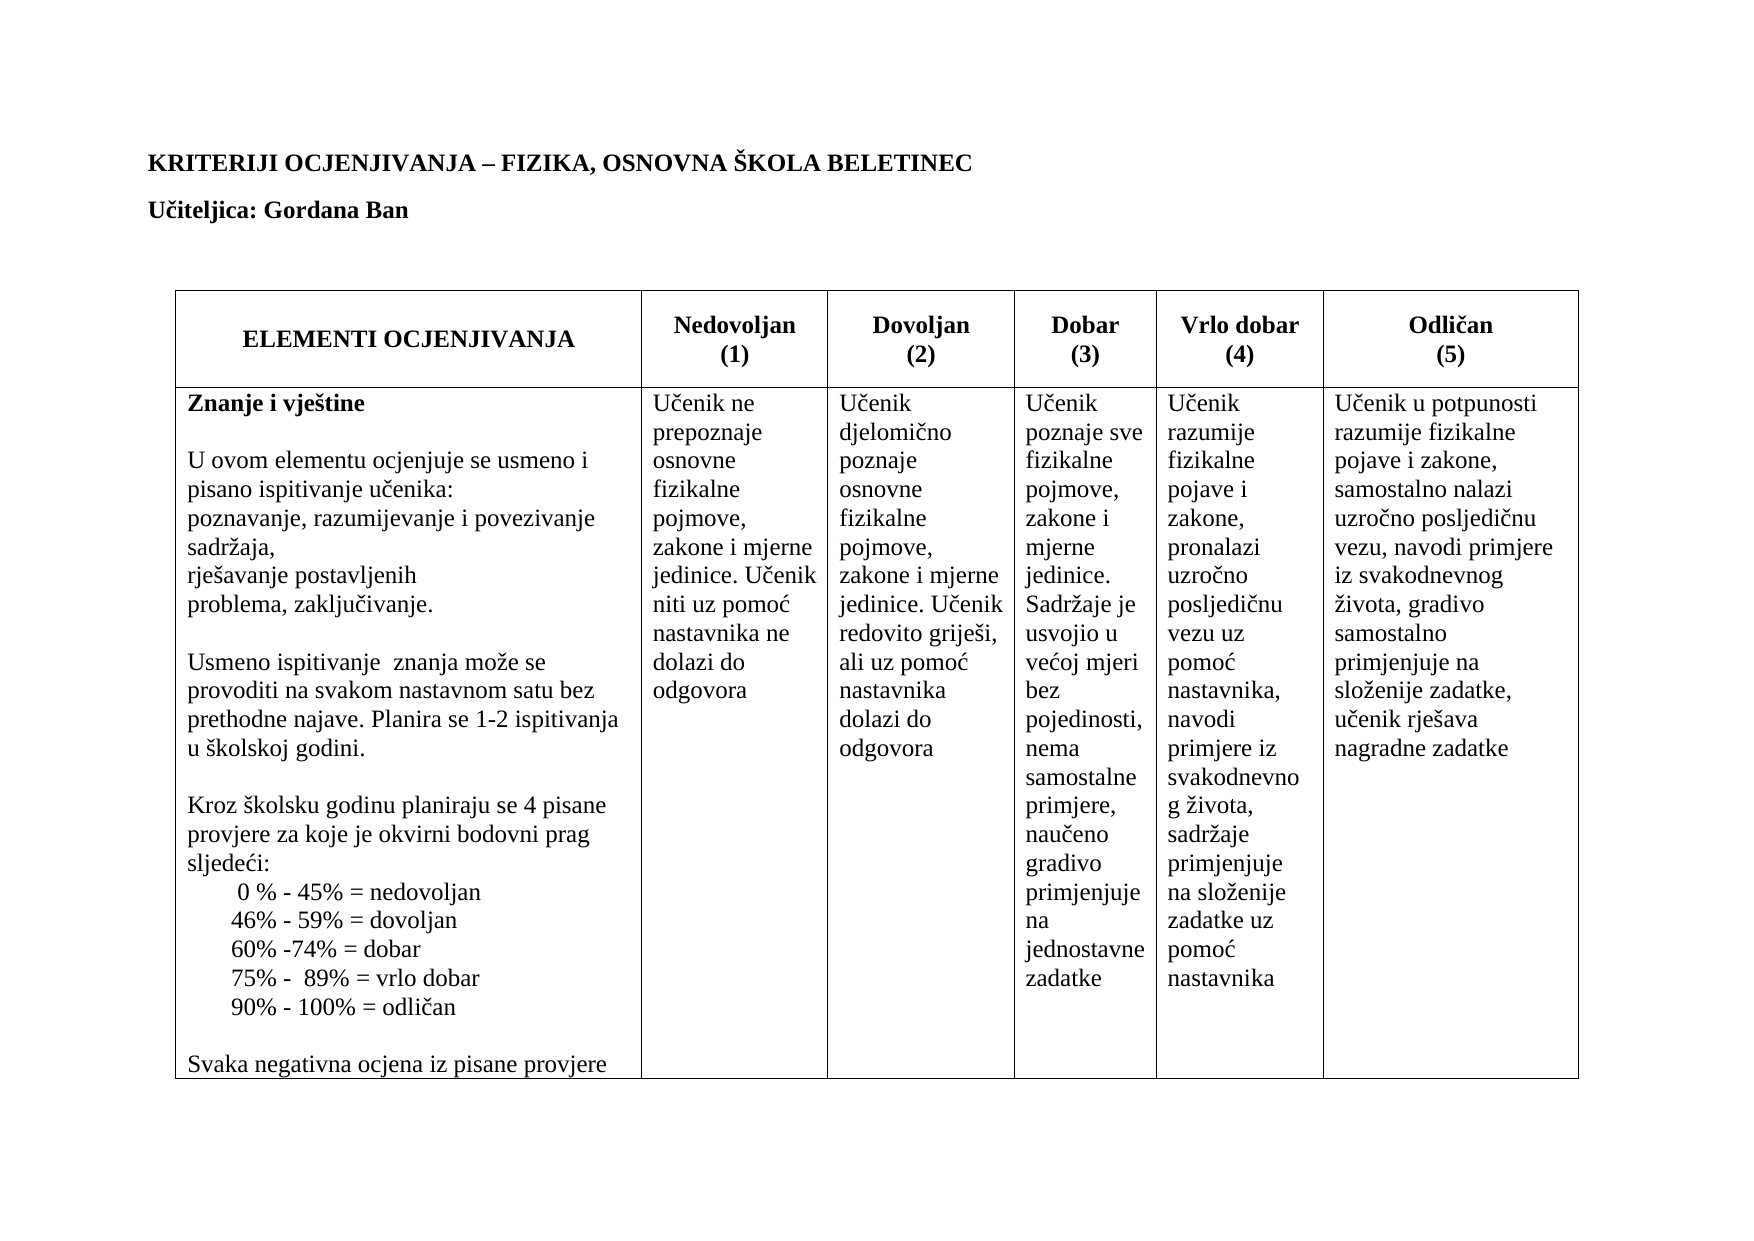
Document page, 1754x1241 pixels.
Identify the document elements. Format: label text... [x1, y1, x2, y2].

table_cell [1324, 388, 1578, 1078]
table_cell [176, 388, 641, 1078]
table_header Odličan (5) [1324, 291, 1578, 387]
table_header Dobar (3) [1015, 291, 1156, 387]
text KRITERIJI OCJENJIVANJA – FIZIKA, OSNOVNA ŠKOLA BELETINEC [148, 148, 1606, 176]
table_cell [1157, 388, 1323, 1078]
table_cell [642, 388, 827, 1078]
table_header Dovoljan (2) [828, 291, 1014, 387]
table_header Vrlo dobar (4) [1157, 291, 1323, 387]
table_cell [828, 388, 1014, 1078]
text Učiteljica: Gordana Ban [148, 195, 1606, 224]
table_header Nedovoljan (1) [642, 291, 827, 387]
table_header ELEMENTI OCJENJIVANJA [176, 291, 641, 387]
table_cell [1015, 388, 1156, 1078]
